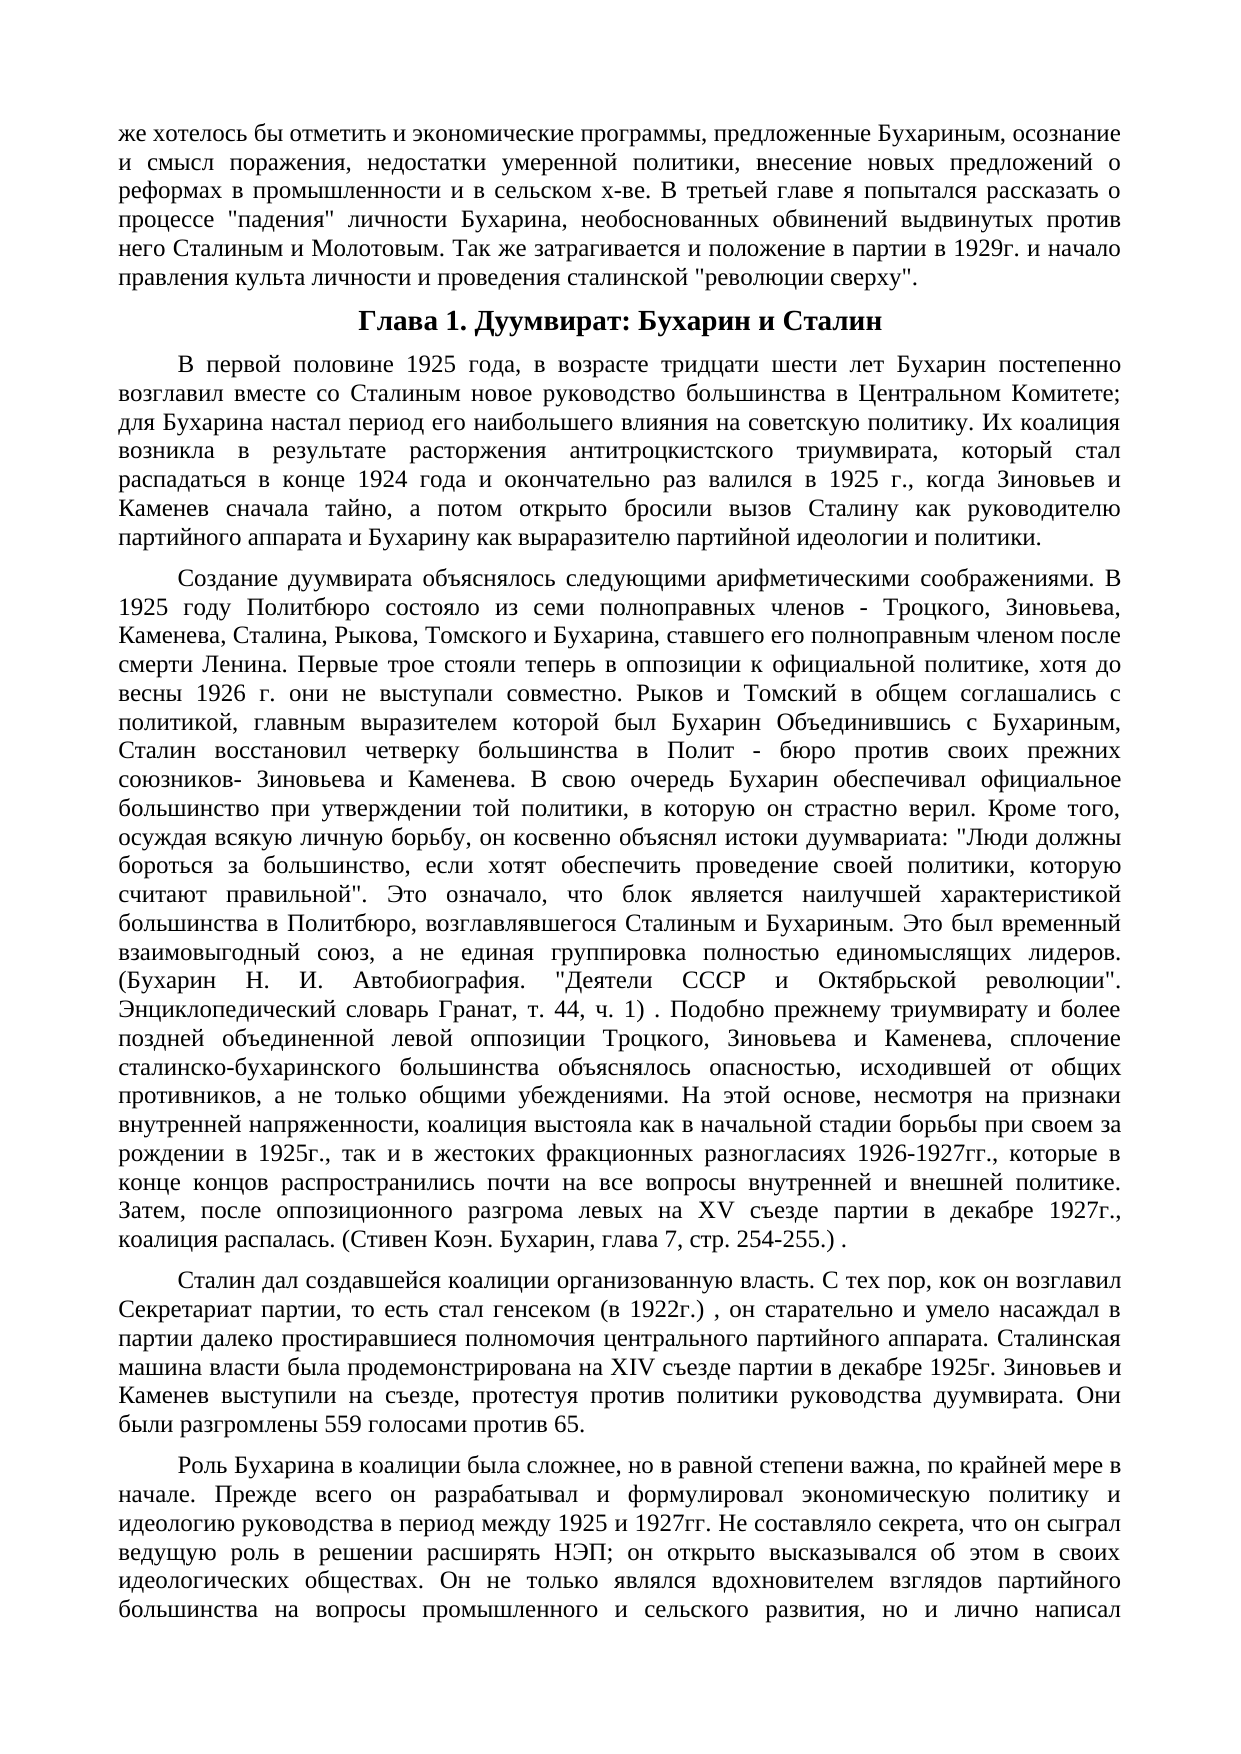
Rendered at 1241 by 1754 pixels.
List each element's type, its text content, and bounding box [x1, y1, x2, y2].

text Сталин дал создавшейся коалиции организованную власть. С тех пор, кок он возглавил Секретариат партии, то есть стал генсеком (в 1922г.) , он старательно и умело насаждал в партии далеко простиравшиеся полномочия центрального партийного аппарата. Сталинская машина власти была продемонстрирована на ХIV съезде партии в декабре 1925г. Зиновьев и Каменев выступили на съезде, протестуя против политики руководства дуумвирата. Они были разгромлены 559 голосами против 65. [118, 1265, 1122, 1438]
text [118, 118, 1122, 291]
text Глава 1. Дуумвират: Бухарин и Сталин [118, 303, 1122, 337]
text Создание дуумвирата объяснялось следующими арифметическими соображениями. В 1925 году Политбюро состояло из семи полноправных членов - Троцкого, Зиновьева, Каменева, Сталина, Рыкова, Томского и Бухарина, ставшего его полноправным членом после смерти Ленина. Первые трое стояли теперь в оппозиции к официальной политике, хотя до весны 1926 г. они не выступали совместно. Рыков и Томский в общем соглашались с политикой, главным выразителем которой был Бухарин Объединившись с Бухариным, Сталин восстановил четверку большинства в Полит - бюро против своих прежних союзников- Зиновьева и Каменева. В свою очередь Бухарин обеспечивал официальное большинство при утверждении той политики, в которую он страстно верил. Кроме того, осуждая всякую личную борьбу, он косвенно объяснял истоки дуумвариата: "Люди должны бороться за большинство, если хотят обеспечить проведение своей политики, которую считают правильной". Это означало, что блок является наилучшей характеристикой большинства в Политбюро, возглавлявшегося Сталиным и Бухариным. Это был временный взаимовыгодный союз, а не единая группировка полностью единомыслящих лидеров. (Бухарин Н. И. Автобиография. "Деятели СССР и Октябрьской революции". Энциклопедический словарь Гранат, т. 44, ч. 1) . Подобно прежнему триумвирату и более поздней объединенной левой оппозиции Троцкого, Зиновьева и Каменева, сплочение сталинско-бухаринского большинства объяснялось опасностью, исходившей от общих противников, а не только общими убеждениями. На этой основе, несмотря на признаки внутренней напряженности, коалиция выстояла как в начальной стадии борьбы при своем за рождении в 1925г., так и в жестоких фракционных разногласиях 1926-1927гг., которые в конце концов распространились почти на все вопросы внутренней и внешней политике. Затем, после оппозиционного разгрома левых на ХV съезде партии в декабре 1927г., коалиция распалась. (Стивен Коэн. Бухарин, глава 7, стр. 254-255.) . [118, 563, 1122, 1253]
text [118, 1450, 1122, 1623]
text В первой половине 1925 года, в возрасте тридцати шести лет Бухарин постепенно возглавил вместе со Сталиным новое руководство большинства в Центральном Комитете; для Бухарина настал период его наибольшего влияния на советскую политику. Их коалиция возникла в результате расторжения антитроцкистского триумвирата, который стал распадаться в конце 1924 года и окончательно раз валился в 1925 г., когда Зиновьев и Каменев сначала тайно, а потом открыто бросили вызов Сталину как руководителю партийного аппарата и Бухарину как выраразителю партийной идеологии и политики. [118, 349, 1122, 550]
